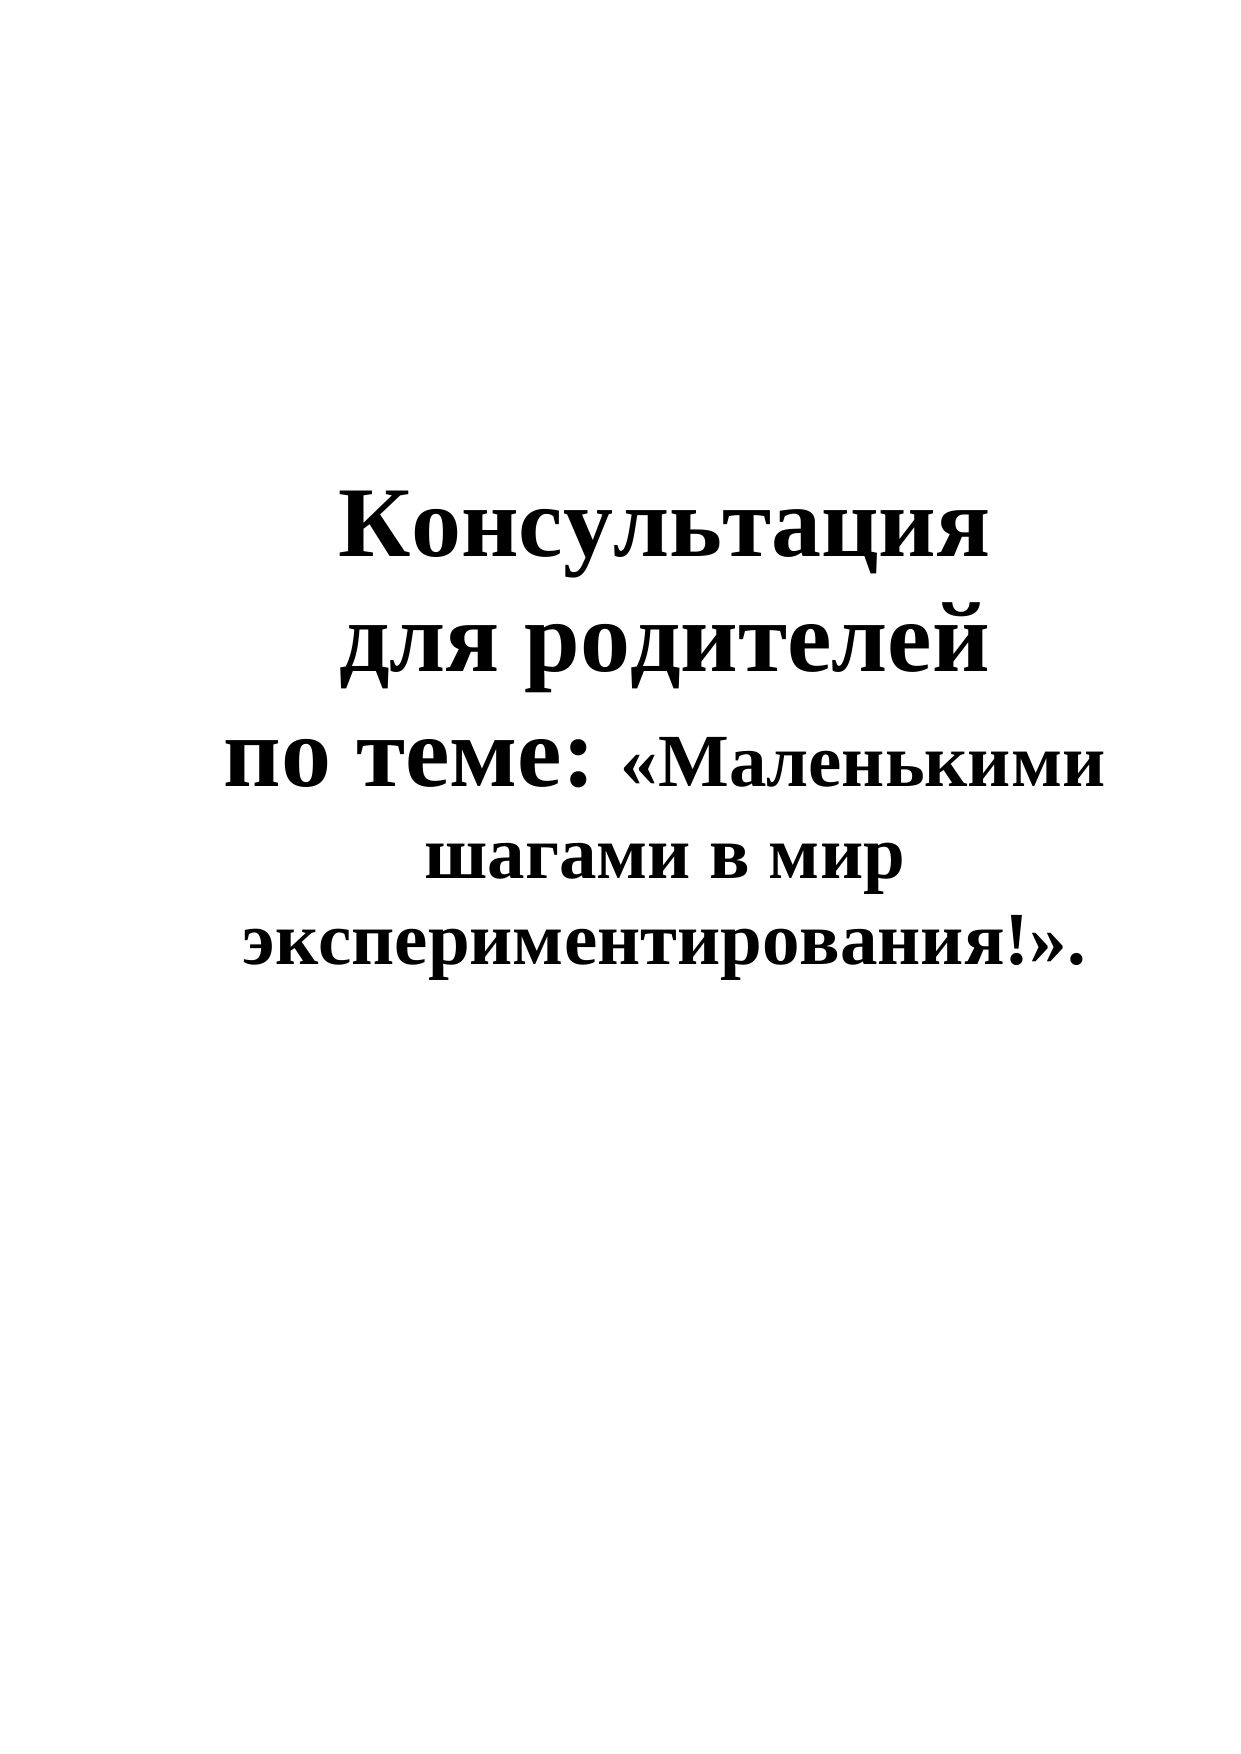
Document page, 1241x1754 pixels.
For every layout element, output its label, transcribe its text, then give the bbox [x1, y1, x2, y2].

text для родителей [177, 578, 1152, 693]
text по теме: «Маленькими шагами в мир экспериментирования!». [177, 693, 1152, 981]
text Консультация [177, 463, 1152, 578]
